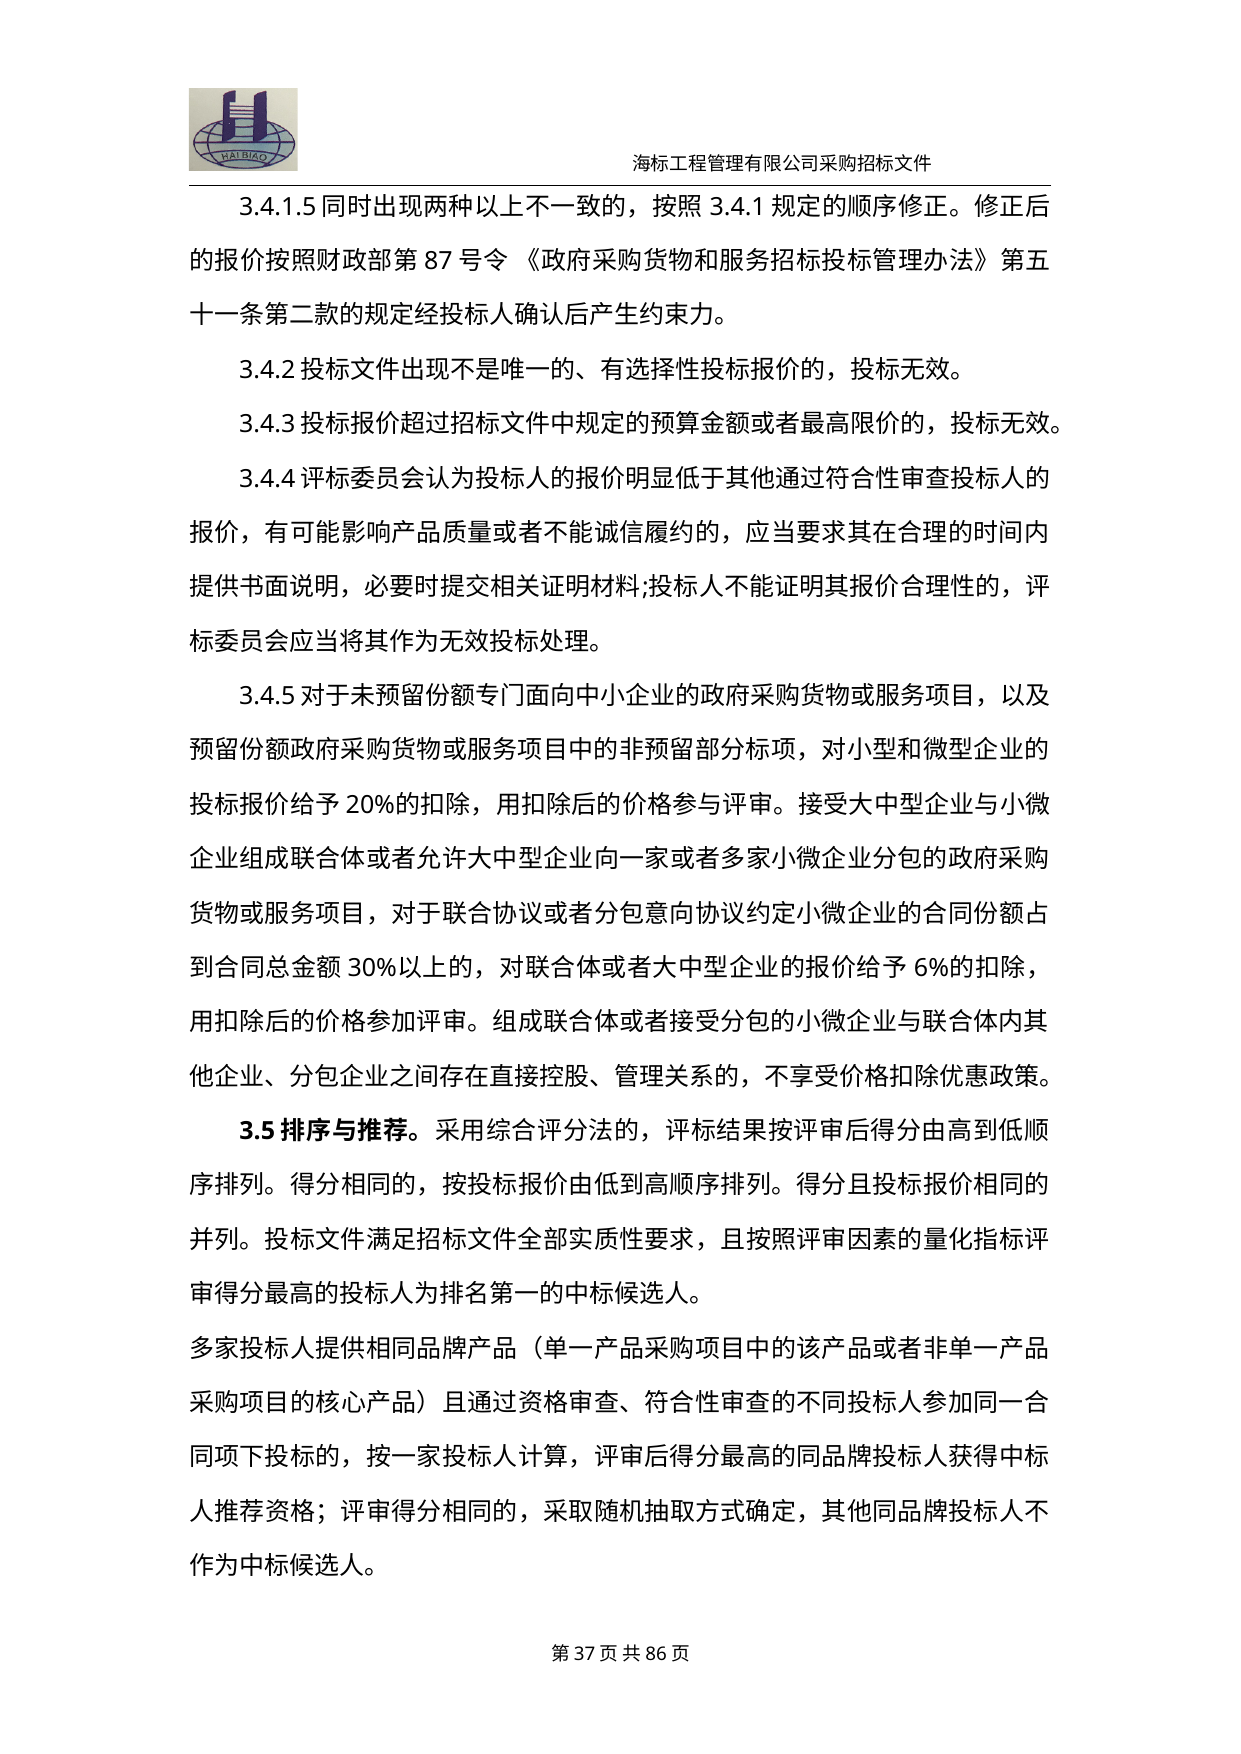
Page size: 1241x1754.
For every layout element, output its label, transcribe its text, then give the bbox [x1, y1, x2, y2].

text 3.4.1.5同时出现两种以上不一致的，按照3.4.1规定的顺序修正。修正后的报价按照财政部第87号令 《政府采购货物和服务招标投标管理办法》第五十一条第二款的规定经投标人确认后产生约束力。 [189, 186, 1051, 331]
text 3.4.3投标报价超过招标文件中规定的预算金额或者最高限价的，投标无效。 [189, 404, 1051, 440]
text 3.5排序与推荐。采用综合评分法的，评标结果按评审后得分由高到低顺序排列。得分相同的，按投标报价由低到高顺序排列。得分且投标报价相同的并列。投标文件满足招标文件全部实质性要求，且按照评审因素的量化指标评审得分最高的投标人为排名第一的中标候选人。 [189, 1111, 1051, 1310]
text 多家投标人提供相同品牌产品（单一产品采购项目中的该产品或者非单一产品采购项目的核心产品）且通过资格审查、符合性审查的不同投标人参加同一合同项下投标的，按一家投标人计算，评审后得分最高的同品牌投标人获得中标人推荐资格；评审得分相同的，采取随机抽取方式确定，其他同品牌投标人不作为中标候选人。 [189, 1328, 1051, 1582]
text 3.4.2投标文件出现不是唯一的、有选择性投标报价的，投标无效。 [189, 349, 1051, 386]
picture [188, 88, 298, 171]
text 3.4.5对于未预留份额专门面向中小企业的政府采购货物或服务项目，以及预留份额政府采购货物或服务项目中的非预留部分标项，对小型和微型企业的投标报价给予20%的扣除，用扣除后的价格参与评审。接受大中型企业与小微企业组成联合体或者允许大中型企业向一家或者多家小微企业分包的政府采购货物或服务项目，对于联合协议或者分包意向协议约定小微企业的合同份额占到合同总金额30%以上的，对联合体或者大中型企业的报价给予6%的扣除，用扣除后的价格参加评审。组成联合体或者接受分包的小微企业与联合体内其他企业、分包企业之间存在直接控股、管理关系的，不享受价格扣除优惠政策。 [189, 676, 1051, 1092]
text 3.4.4评标委员会认为投标人的报价明显低于其他通过符合性审查投标人的报价，有可能影响产品质量或者不能诚信履约的，应当要求其在合理的时间内提供书面说明，必要时提交相关证明材料;投标人不能证明其报价合理性的，评标委员会应当将其作为无效投标处理。 [189, 458, 1051, 657]
